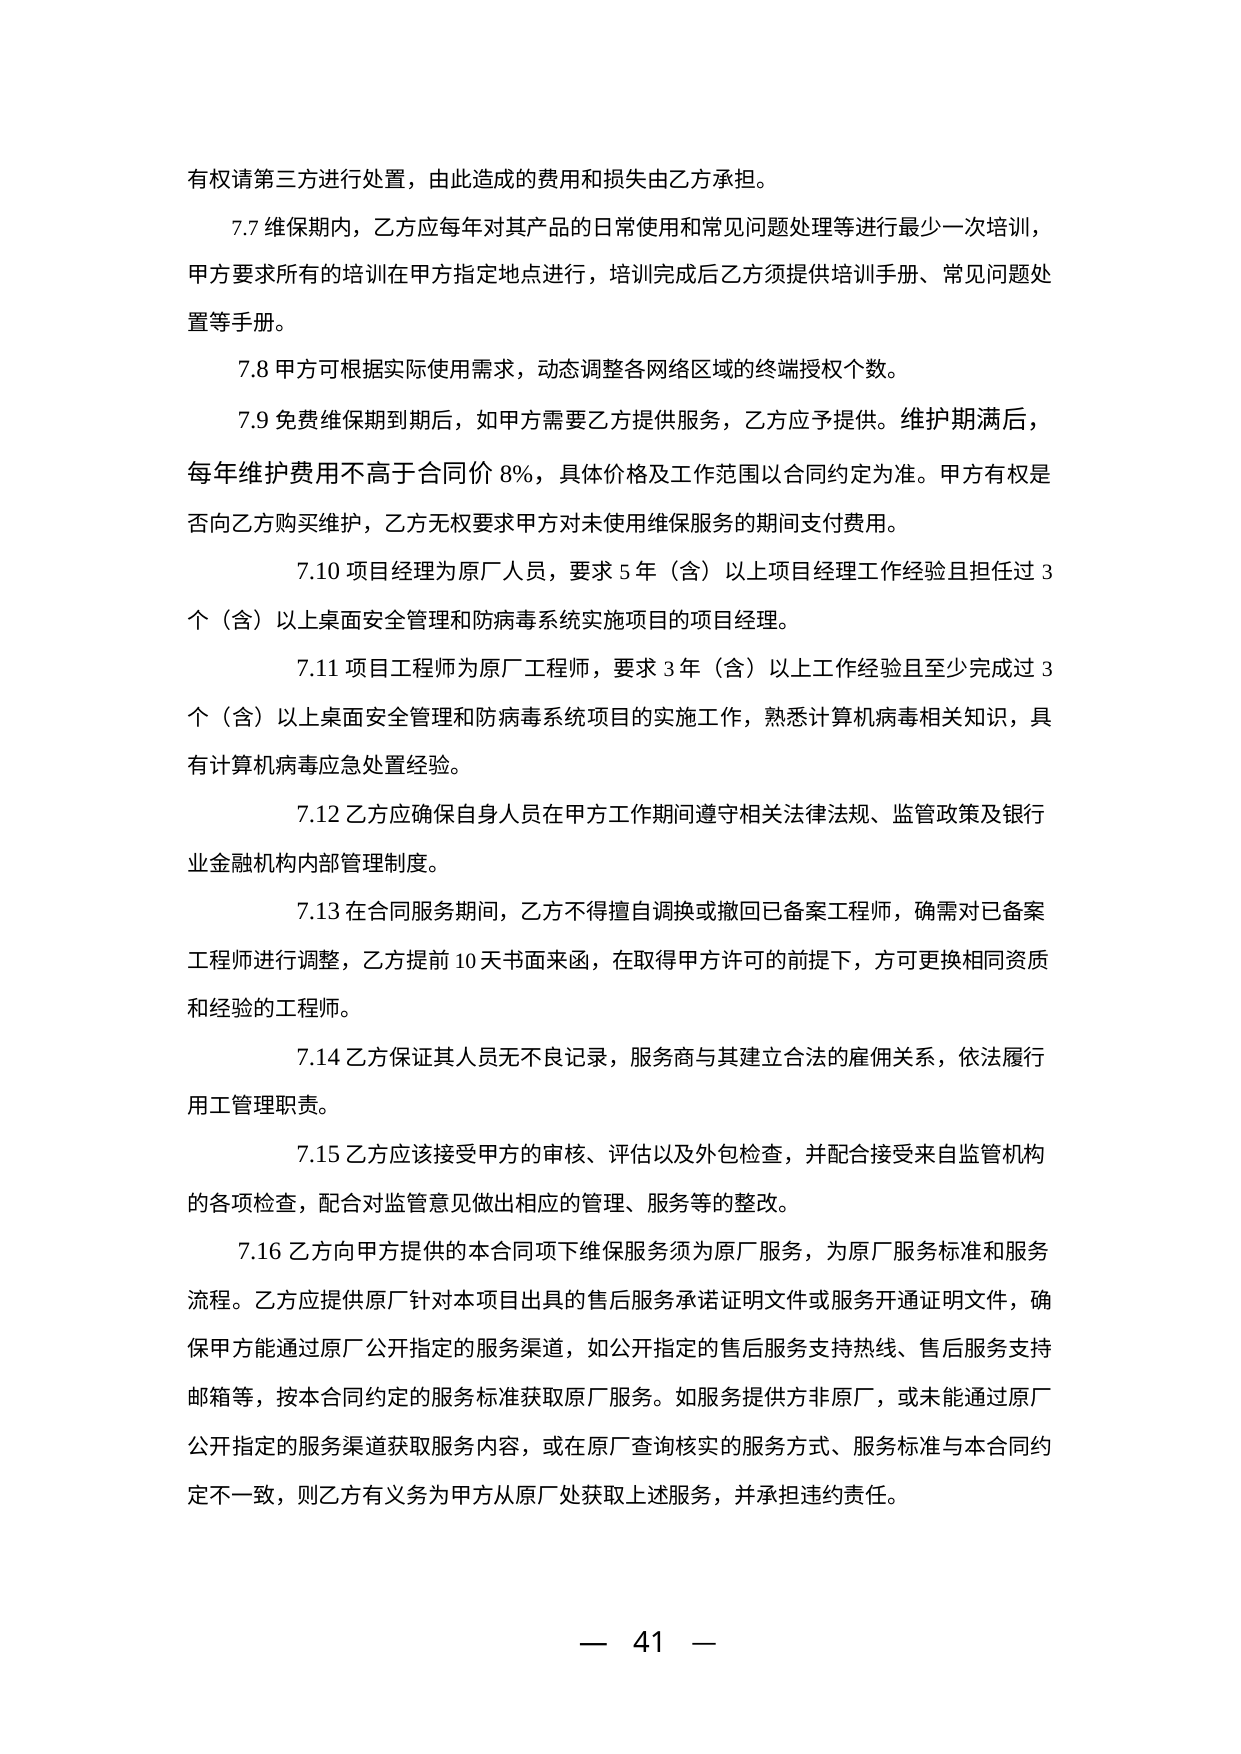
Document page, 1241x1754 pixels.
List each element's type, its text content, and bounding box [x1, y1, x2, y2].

text 7.16 乙方向甲方提供的本合同项下维保服务须为原厂服务，为原厂服务标准和服务流程。乙方应提供原厂针对本项目出具的售后服务承诺证明文件或服务开通证明文件，确保甲方能通过原厂公开指定的服务渠道，如公开指定的售后服务支持热线、售后服务支持邮箱等，按本合同约定的服务标准获取原厂服务。如服务提供方非原厂，或未能通过原厂公开指定的服务渠道获取服务内容，或在原厂查询核实的服务方式、服务标准与本合同约定不一致，则乙方有义务为甲方从原厂处获取上述服务，并承担违约责任。 [187, 1233, 1053, 1510]
text 7.8 甲方可根据实际使用需求，动态调整各网络区域的终端授权个数。 [187, 352, 1053, 384]
text 7.14 乙方保证其人员无不良记录，服务商与其建立合法的雇佣关系，依法履行用工管理职责。 [187, 1039, 1053, 1121]
text 7.15 乙方应该接受甲方的审核、评估以及外包检查，并配合接受来自监管机构的各项检查，配合对监管意见做出相应的管理、服务等的整改。 [187, 1136, 1053, 1218]
text 7.11 项目工程师为原厂工程师，要求3年（含）以上工作经验且至少完成过3个（含）以上桌面安全管理和防病毒系统项目的实施工作，熟悉计算机病毒相关知识，具有计算机病毒应急处置经验。 [187, 651, 1053, 781]
text 7.10 项目经理为原厂人员，要求5年（含）以上项目经理工作经验且担任过3个（含）以上桌面安全管理和防病毒系统实施项目的项目经理。 [187, 553, 1053, 635]
text 7.7 维保期内，乙方应每年对其产品的日常使用和常见问题处理等进行最少一次培训，甲方要求所有的培训在甲方指定地点进行，培训完成后乙方须提供培训手册、常见问题处置等手册。 [187, 209, 1053, 336]
text 7.13 在合同服务期间，乙方不得擅自调换或撤回已备案工程师，确需对已备案工程师进行调整，乙方提前10天书面来函，在取得甲方许可的前提下，方可更换相同资质和经验的工程师。 [187, 893, 1053, 1023]
text 7.9 免费维保期到期后，如甲方需要乙方提供服务，乙方应予提供。维护期满后，每年维护费用不高于合同价8%，具体价格及工作范围以合同约定为准。甲方有权是否向乙方购买维护，乙方无权要求甲方对未使用维保服务的期间支付费用。 [187, 399, 1053, 538]
text 7.12 乙方应确保自身人员在甲方工作期间遵守相关法律法规、监管政策及银行业金融机构内部管理制度。 [187, 796, 1053, 878]
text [187, 162, 1053, 194]
